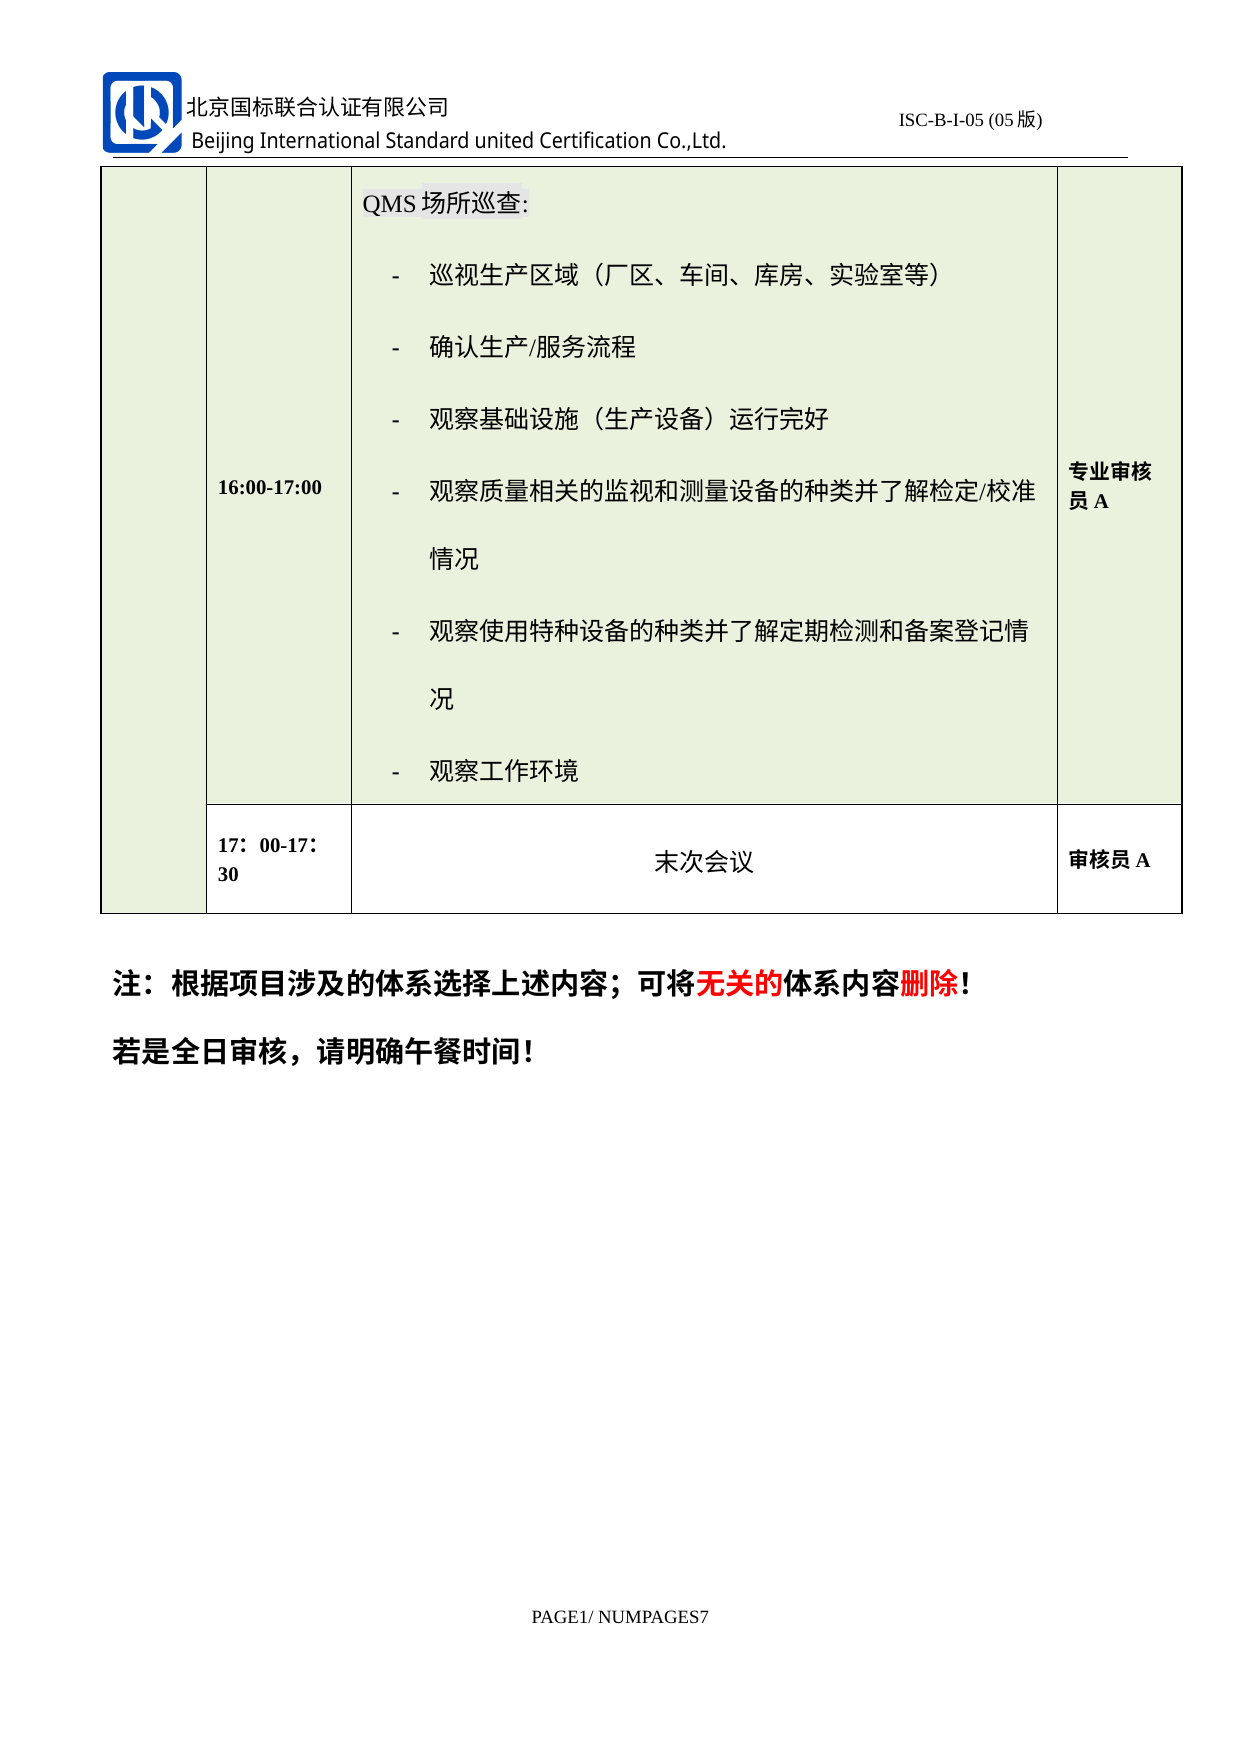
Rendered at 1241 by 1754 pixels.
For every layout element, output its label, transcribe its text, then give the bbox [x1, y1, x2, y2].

table_cell 末次会议 [352, 805, 1057, 913]
text 注：根据项目涉及的体系选择上述内容；可将无关的体系内容删除！ [112, 948, 1128, 1016]
text 若是全日审核，请明确午餐时间！ [112, 1016, 1128, 1083]
picture [102, 72, 182, 153]
table_cell 16:00-17:00 [207, 167, 351, 803]
table_cell 17：00-17：30 [207, 805, 351, 913]
table_cell QMS场所巡查: 巡视生产区域（厂区、车间、库房、实验室等） 确认生产/服务流程 观察基础设施（生产设备）运行完好 观察质量相关的监视和测量设备的种类并了解检定/校准情况 观察使用特种设备的种类并了解定期检测和备案登记情况 观察工作环境 [352, 167, 1057, 803]
table_cell 专业审核员A [1058, 167, 1181, 803]
table_cell 审核员A [1058, 805, 1181, 913]
